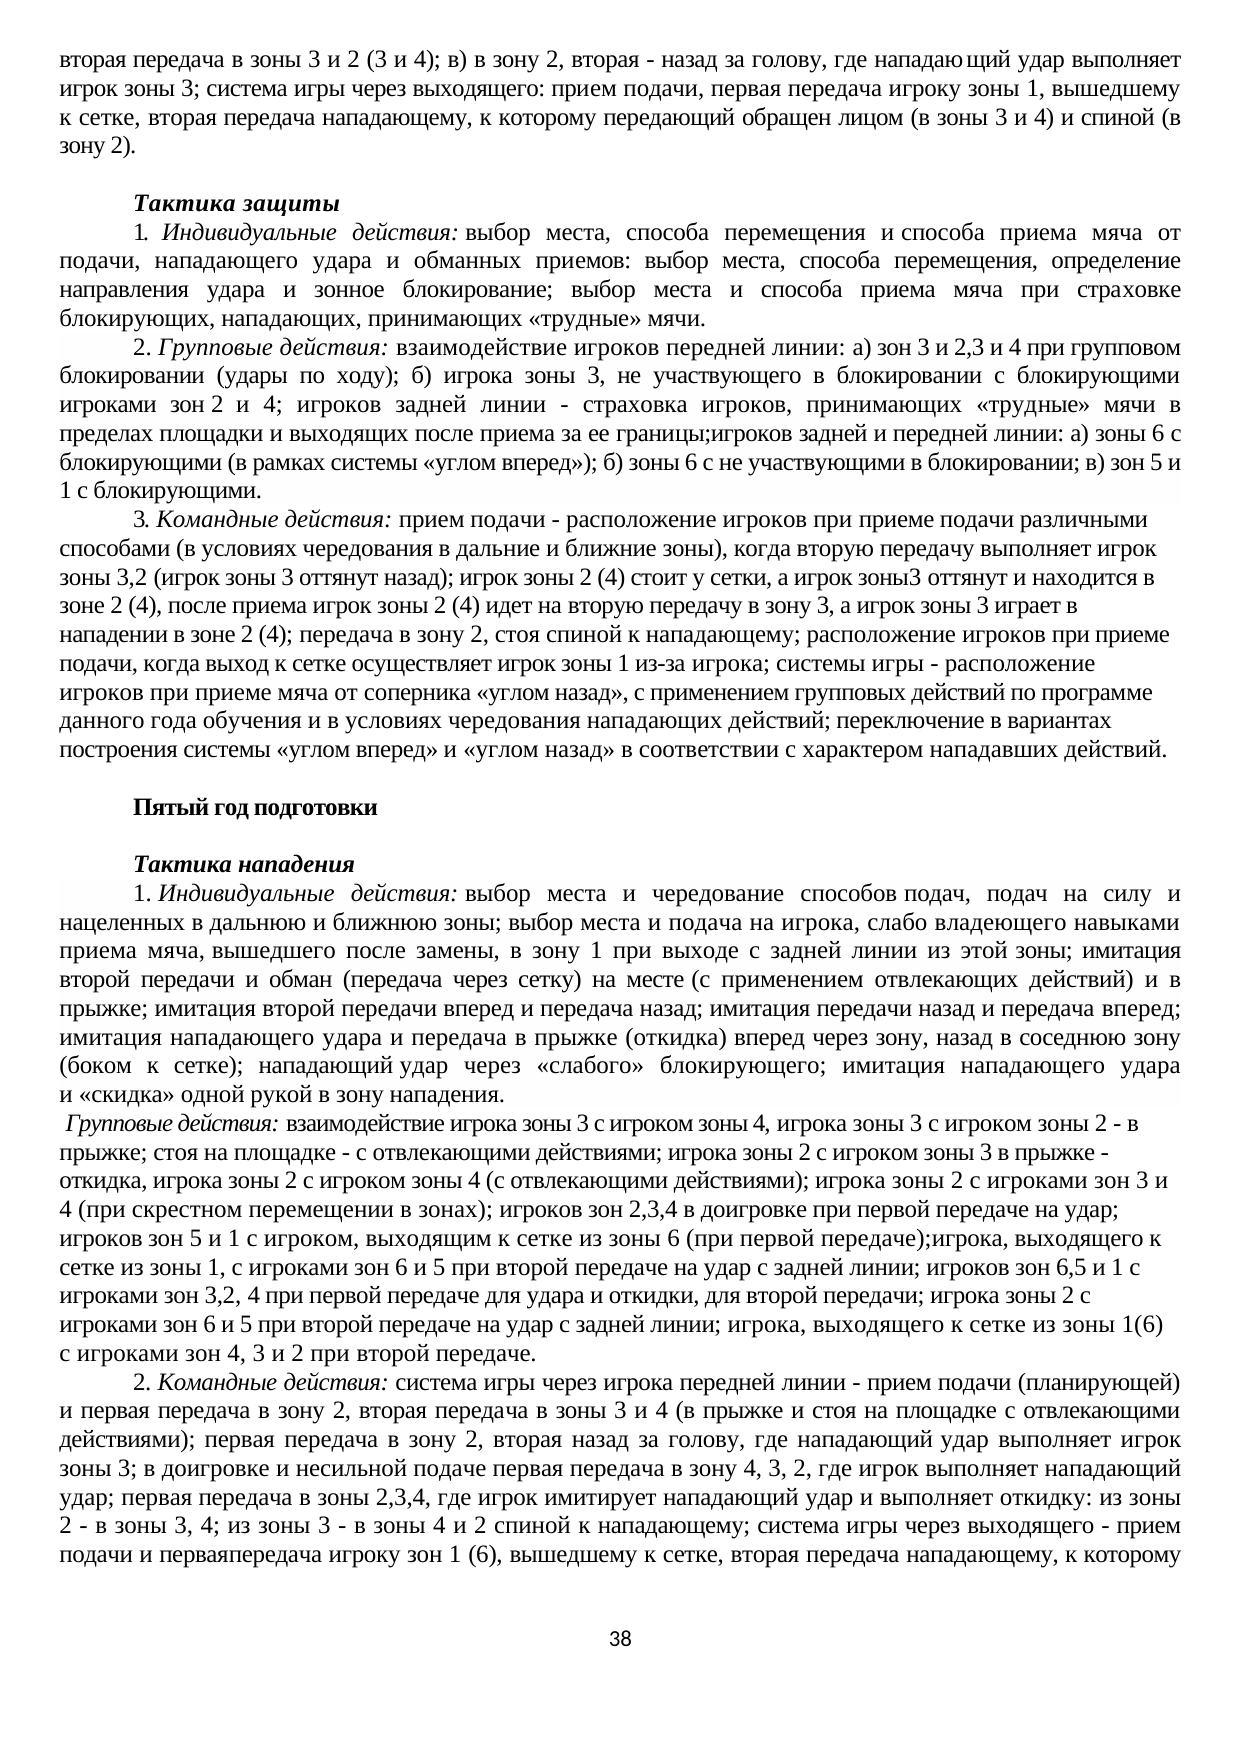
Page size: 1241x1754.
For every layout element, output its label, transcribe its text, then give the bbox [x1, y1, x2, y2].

text Тактика защиты [59, 188, 1181, 217]
text 1. Индивидуальные действия: выбор места и чередование способов подач, подач на силу и нацеленных в дальнюю и ближнюю зоны; выбор места и подача на игрока, слабо владеющего навыками приема мяча, вышедшего после замены, в зону 1 при выходе с задней линии из этой зоны; имитация второй передачи и обман (передача через сетку) на месте (с применением отвлекающих действий) и в прыжке; имитация второй передачи вперед и передача назад; имитация передачи назад и передача вперед; имитация нападающего удара и передача в прыжке (откидка) вперед через зону, назад в соседнюю зону (боком к сетке); нападающий удар через «слабого» блокирующего; имитация нападающего удара и «скидка» одной рукой в зону нападения. [59, 878, 1181, 1108]
text Пятый год подготовки [59, 792, 1181, 821]
text 2. Групповые действия: взаимодействие игроков передней линии: а) зон 3 и 2,3 и 4 при групповом блокировании (удары по ходу); б) игрока зоны 3, не участвующего в блокировании с блокирующими игроками зон 2 и 4; игроков задней линии - страховка игроков, принимающих «трудные» мячи в пределах площадки и выходящих после приема за ее границы;игроков задней и передней линии: а) зоны 6 с блокирующими (в рамках системы «углом вперед»); б) зоны 6 с не участвующими в блокировании; в) зон 5 и 1 с блокирующими. [59, 332, 1181, 504]
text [59, 44, 1181, 159]
text 3. Командные действия: прием подачи - расположение игроков при приеме подачи различными способами (в условиях чередования в дальние и ближние зоны), когда вторую передачу выполняет игрок зоны 3,2 (игрок зоны 3 оттянут назад); игрок зоны 2 (4) стоит у сетки, а игрок зоны3 оттянут и находится в зоне 2 (4), после приема игрок зоны 2 (4) идет на вторую передачу в зону 3, а игрок зоны 3 играет в нападении в зоне 2 (4); передача в зону 2, стоя спиной к нападающему; расположение игроков при приеме подачи, когда выход к сетке осуществляет игрок зоны 1 из-за игрока; системы игры - расположение игроков при приеме мяча от соперника «углом назад», с применением групповых действий по программе данного года обучения и в условиях чередования нападающих действий; переключение в вариантах построения системы «углом вперед» и «углом назад» в соответствии с характером нападавших действий. [59, 504, 1181, 763]
text 1. Индивидуальные действия: выбор места, способа перемещения и способа приема мяча от подачи, нападающего удара и обманных приемов: выбор места, способа перемещения, определение направления удара и зонное блокирование; выбор места и способа приема мяча при страховке блокирующих, нападающих, принимающих «трудные» мячи. [59, 217, 1181, 332]
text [59, 1367, 1181, 1568]
text Групповые действия: взаимодействие игрока зоны 3 с игроком зоны 4, игрока зоны 3 с игроком зоны 2 - в прыжке; стоя на площадке - с отвлекающими действиями; игрока зоны 2 с игроком зоны 3 в прыжке - откидка, игрока зоны 2 с игроком зоны 4 (с отвлекающими действиями); игрока зоны 2 с игроками зон 3 и 4 (при скрестном перемещении в зонах); игроков зон 2,3,4 в доигровке при первой передаче на удар; игроков зон 5 и 1 с игроком, выходящим к сетке из зоны 6 (при первой передаче);игрока, выходящего к сетке из зоны 1, с игроками зон 6 и 5 при второй передаче на удар с задней линии; игроков зон 6,5 и 1 с игроками зон 3,2, 4 при первой передаче для удара и откидки, для второй передачи; игрока зоны 2 с игроками зон 6 и 5 при второй передаче на удар с задней линии; игрока, выходящего к сетке из зоны 1(6) с игроками зон 4, 3 и 2 при второй передаче. [59, 1108, 1181, 1367]
text Тактика нападения [59, 849, 1181, 878]
